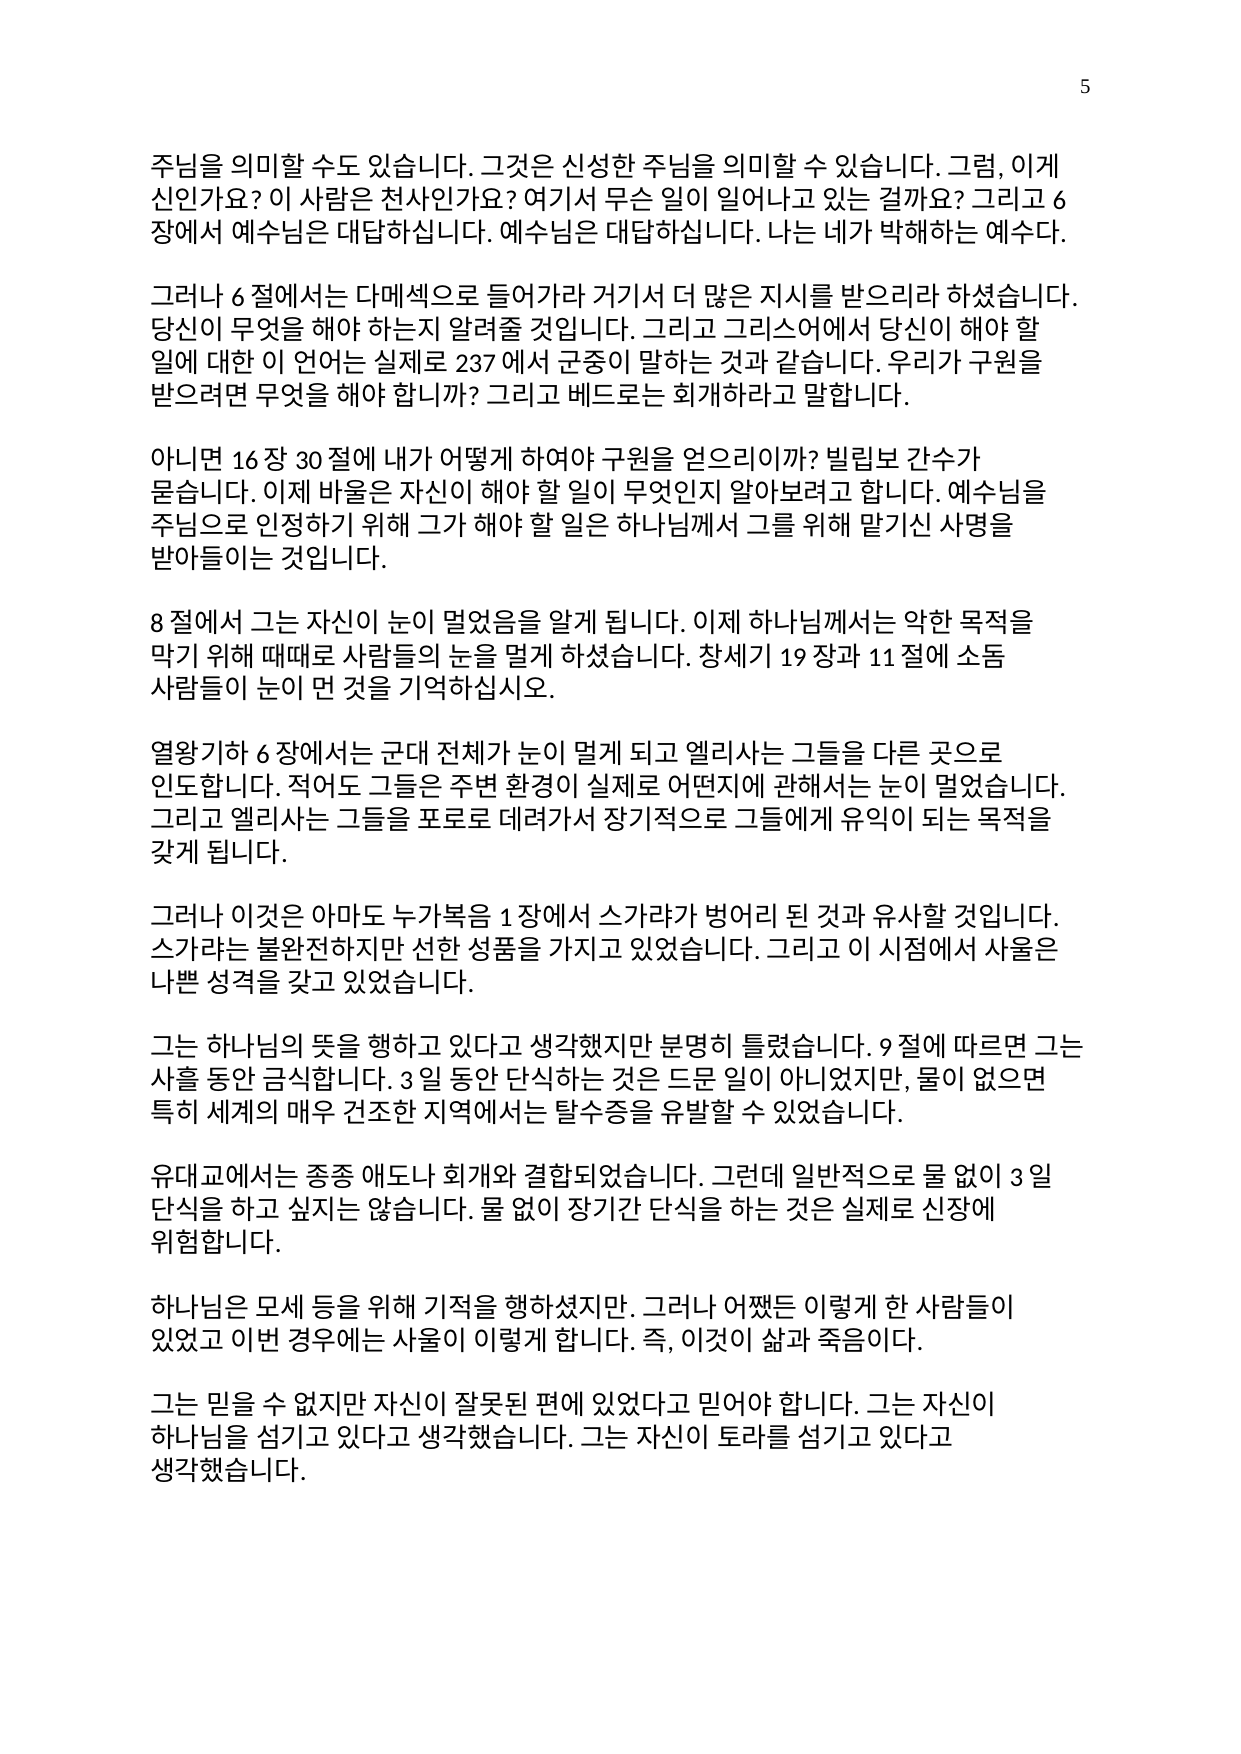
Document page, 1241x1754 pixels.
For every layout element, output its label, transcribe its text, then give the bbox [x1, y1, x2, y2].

text 유대교에서는 종종 애도나 회개와 결합되었습니다. 그런데 일반적으로 물 없이 3일 단식을 하고 싶지는 않습니다. 물 없이 장기간 단식을 하는 것은 실제로 신장에 위험합니다. [150, 1161, 1090, 1259]
text 그러나 이것은 아마도 누가복음 1장에서 스가랴가 벙어리 된 것과 유사할 것입니다. 스가랴는 불완전하지만 선한 성품을 가지고 있었습니다. 그리고 이 시점에서 사울은 나쁜 성격을 갖고 있었습니다. [150, 900, 1090, 999]
text 하나님은 모세 등을 위해 기적을 행하셨지만. 그러나 어쨌든 이렇게 한 사람들이 있었고 이번 경우에는 사울이 이렇게 합니다. 즉, 이것이 삶과 죽음이다. [150, 1291, 1090, 1357]
text 열왕기하 6장에서는 군대 전체가 눈이 멀게 되고 엘리사는 그들을 다른 곳으로 인도합니다. 적어도 그들은 주변 환경이 실제로 어떤지에 관해서는 눈이 멀었습니다. 그리고 엘리사는 그들을 포로로 데려가서 장기적으로 그들에게 유익이 되는 목적을 갖게 됩니다. [150, 737, 1090, 869]
text 그러나 6절에서는 다메섹으로 들어가라 거기서 더 많은 지시를 받으리라 하셨습니다. 당신이 무엇을 해야 하는지 알려줄 것입니다. 그리고 그리스어에서 당신이 해야 할 일에 대한 이 언어는 실제로 237에서 군중이 말하는 것과 같습니다. 우리가 구원을 받으려면 무엇을 해야 합니까? 그리고 베드로는 회개하라고 말합니다. [150, 280, 1090, 412]
text 8절에서 그는 자신이 눈이 멀었음을 알게 됩니다. 이제 하나님께서는 악한 목적을 막기 위해 때때로 사람들의 눈을 멀게 하셨습니다. 창세기 19장과 11절에 소돔 사람들이 눈이 먼 것을 기억하십시오. [150, 607, 1090, 706]
text 그는 믿을 수 없지만 자신이 잘못된 편에 있었다고 믿어야 합니다. 그는 자신이 하나님을 섬기고 있다고 생각했습니다. 그는 자신이 토라를 섬기고 있다고 생각했습니다. [150, 1388, 1090, 1487]
text 그는 하나님의 뜻을 행하고 있다고 생각했지만 분명히 틀렸습니다. 9절에 따르면 그는 사흘 동안 금식합니다. 3일 동안 단식하는 것은 드문 일이 아니었지만, 물이 없으면 특히 세계의 매우 건조한 지역에서는 탈수증을 유발할 수 있었습니다. [150, 1030, 1090, 1129]
text 주님을 의미할 수도 있습니다. 그것은 신성한 주님을 의미할 수 있습니다. 그럼, 이게 신인가요? 이 사람은 천사인가요? 여기서 무슨 일이 일어나고 있는 걸까요? 그리고 6장에서 예수님은 대답하십니다. 예수님은 대답하십니다. 나는 네가 박해하는 예수다. [150, 150, 1090, 249]
text 아니면 16장 30절에 내가 어떻게 하여야 구원을 얻으리이까? 빌립보 간수가 묻습니다. 이제 바울은 자신이 해야 할 일이 무엇인지 알아보려고 합니다. 예수님을 주님으로 인정하기 위해 그가 해야 할 일은 하나님께서 그를 위해 맡기신 사명을 받아들이는 것입니다. [150, 443, 1090, 576]
